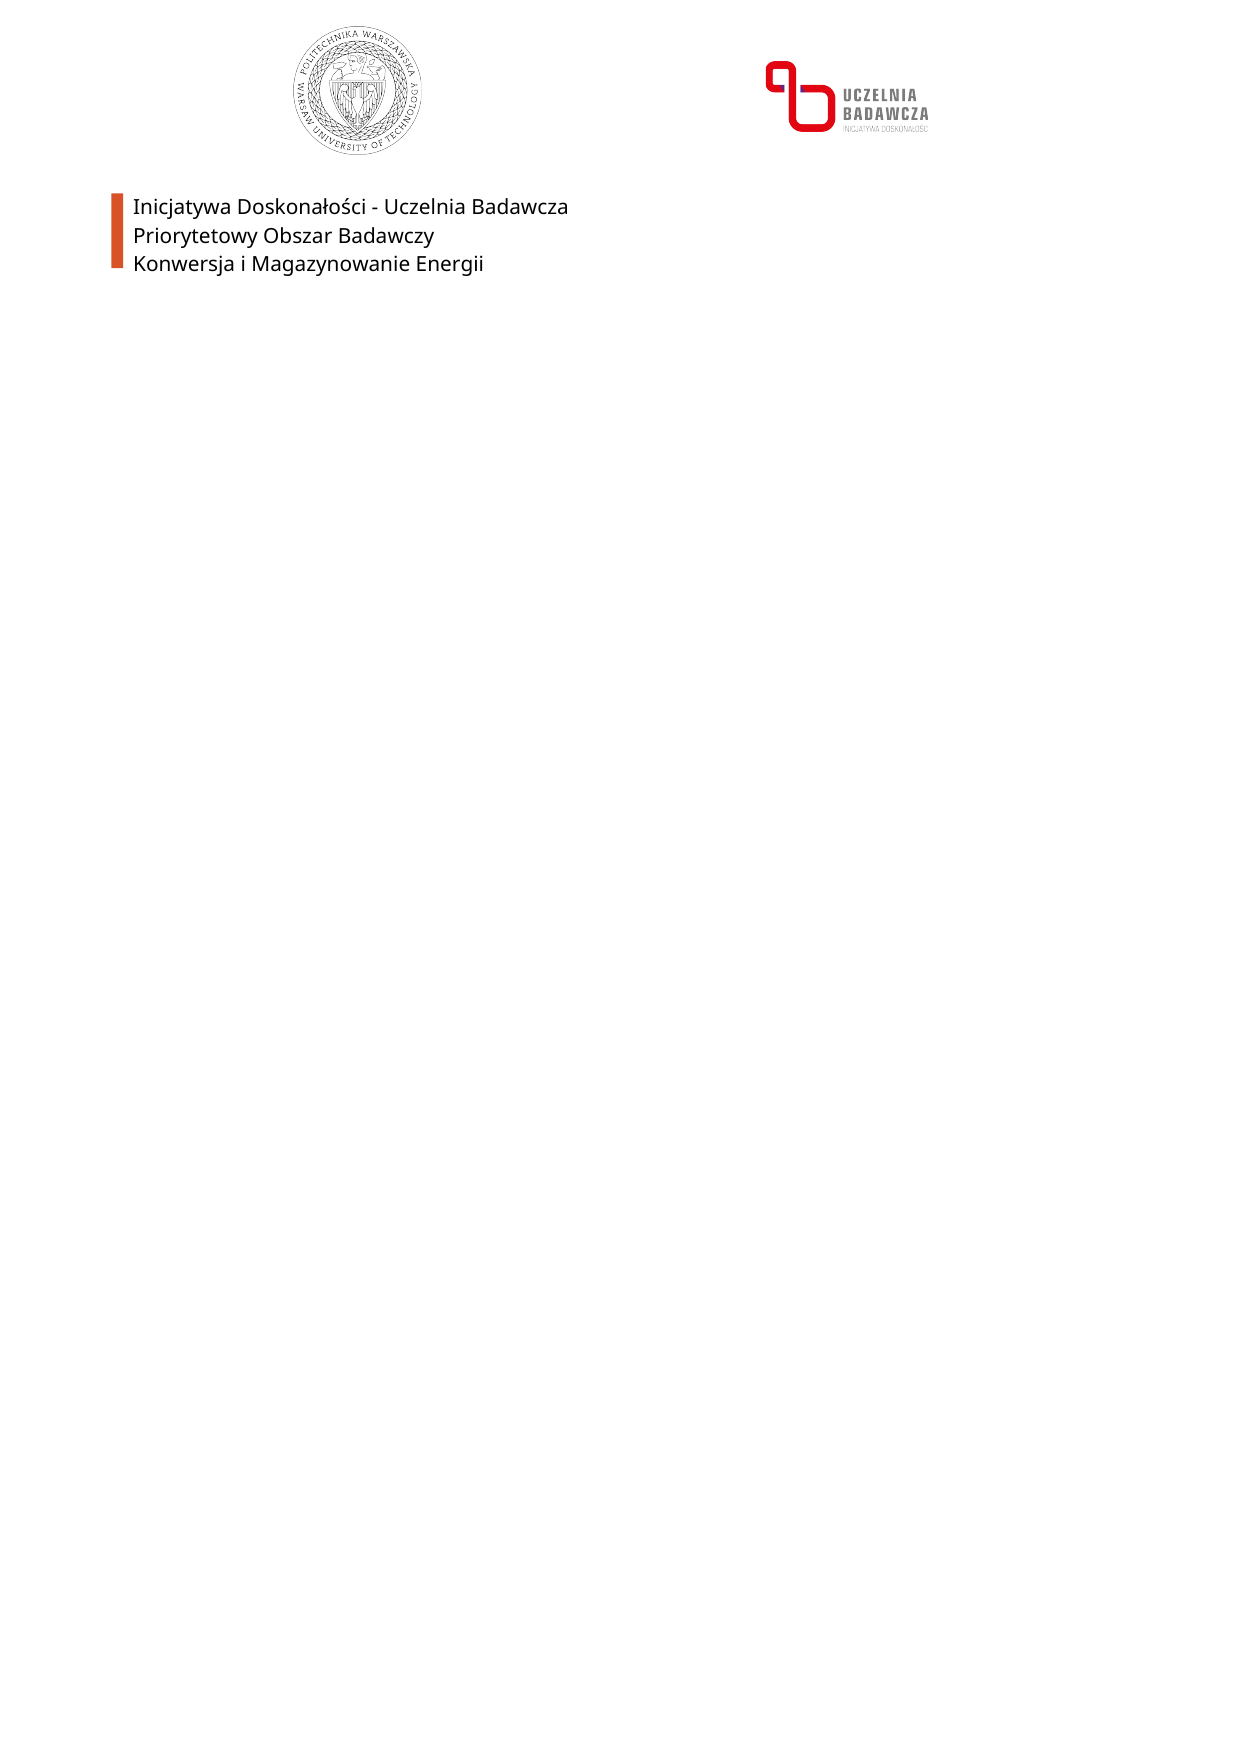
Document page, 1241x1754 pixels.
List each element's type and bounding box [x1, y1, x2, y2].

picture [293, 26, 422, 155]
picture [765, 61, 928, 132]
